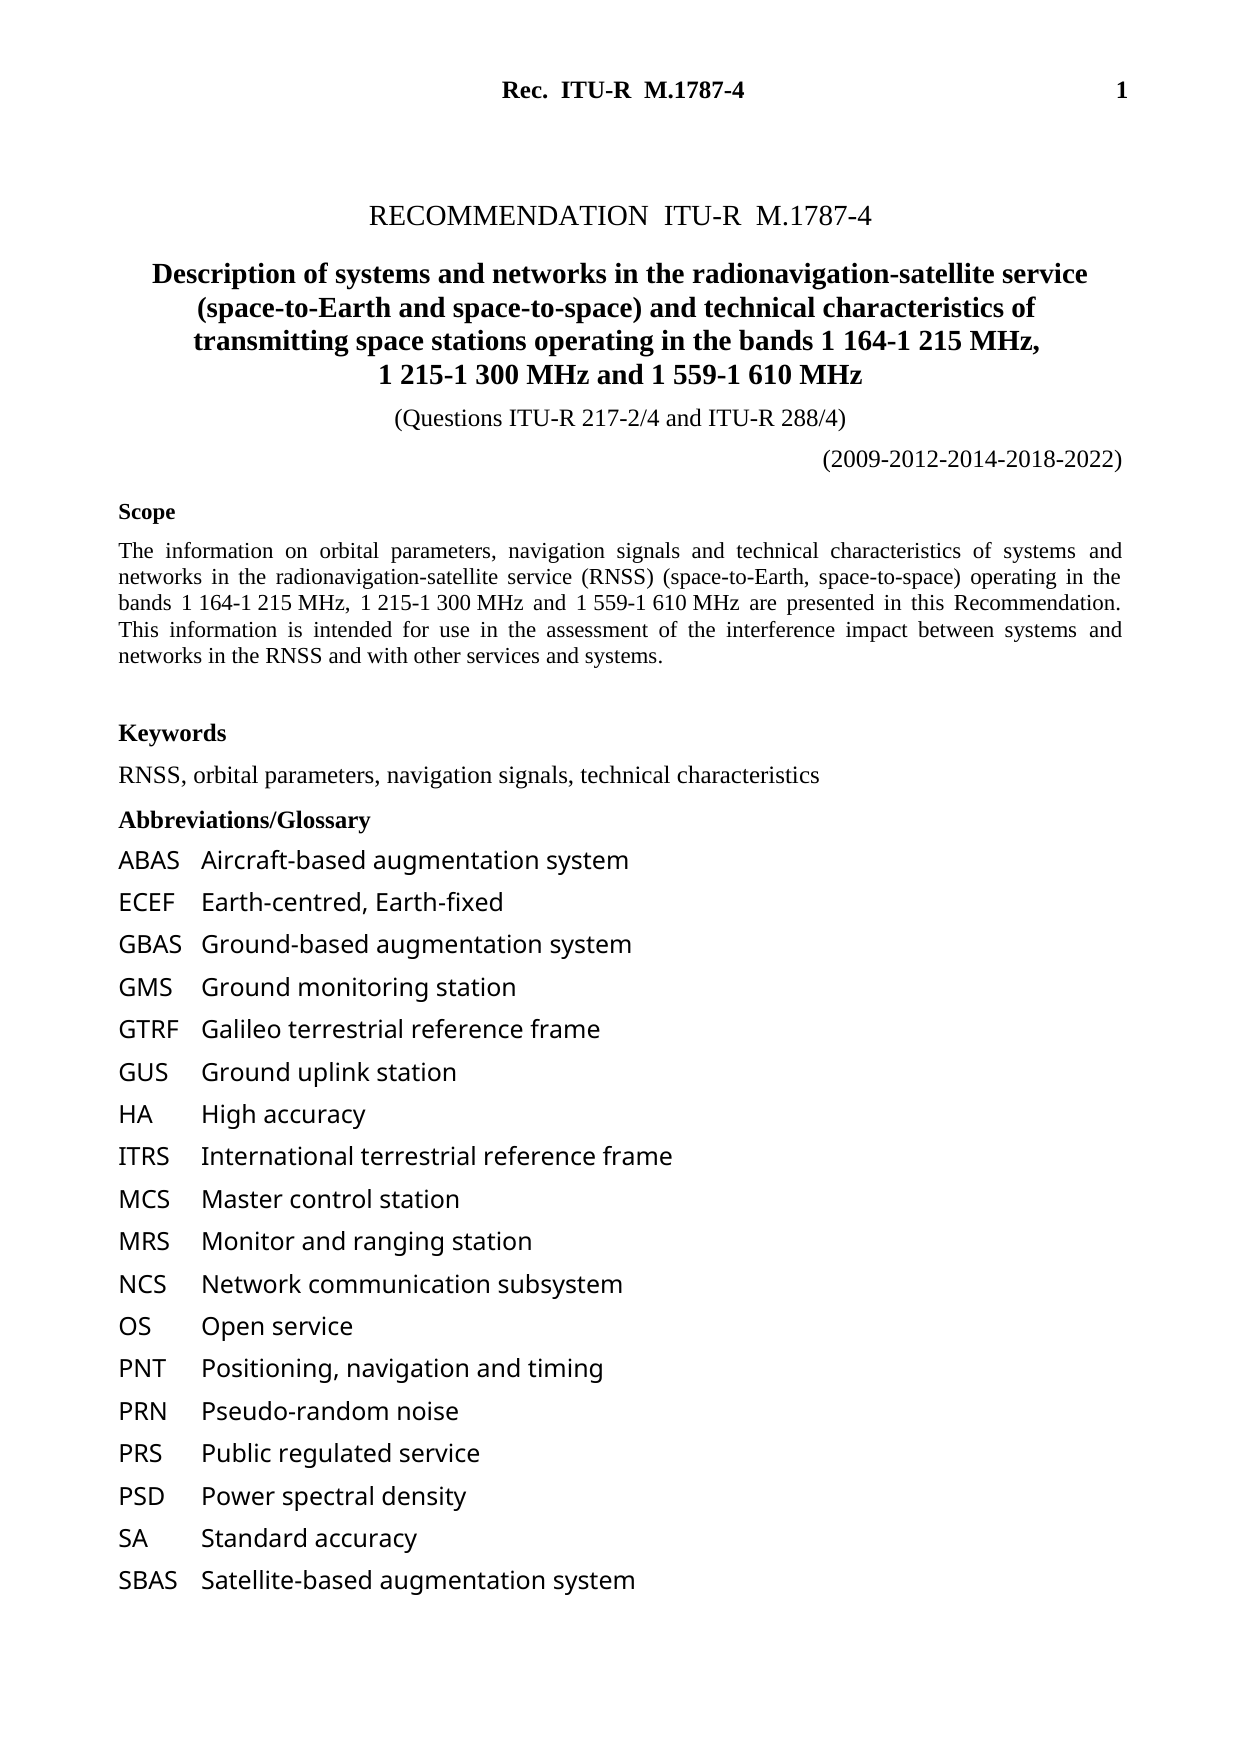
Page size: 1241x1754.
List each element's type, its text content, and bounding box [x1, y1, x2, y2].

text GBAS Ground-based augmentation system [118, 927, 1122, 961]
text OS Open service [118, 1309, 1122, 1343]
text The information on orbital parameters, navigation signals and technical characteristics of systems and networks in the radionavigation-satellite service (RNSS) (space-to-Earth, space-to-space) operating in the bands 1 164-1 215 MHz, 1 215-1 300 MHz and 1 559-1 610 MHz are presented in this Recommendation. This information is intended for use in the assessment of the interference impact between systems and networks in the RNSS and with other services and systems. [118, 537, 1122, 668]
text RECOMMENDATION ITU-R M.1787-4 [118, 198, 1122, 231]
text ITRS International terrestrial reference frame [118, 1139, 1122, 1173]
subtitle Abbreviations/Glossary [118, 805, 1122, 834]
text SBAS Satellite-based augmentation system [118, 1563, 1122, 1597]
title Description of systems and networks in the radionavigation-satellite service (space-to-Earth and space-to-space) and technical characteristics of transmitting space stations operating in the bands 1 164-1 215 MHz, 1 215-1 300 MHz and 1 559-1 610 MHz [118, 256, 1122, 390]
text PNT Positioning, navigation and timing [118, 1351, 1122, 1385]
text ECEF Earth-centred, Earth-fixed [118, 885, 1122, 919]
text GMS Ground monitoring station [118, 969, 1122, 1003]
text RNSS, orbital parameters, navigation signals, technical characteristics [118, 760, 1122, 788]
text HA High accuracy [118, 1097, 1122, 1131]
text PRN Pseudo-random noise [118, 1393, 1122, 1427]
text MRS Monitor and ranging station [118, 1224, 1122, 1258]
text (2009-2012-2014-2018-2022) [118, 444, 1122, 473]
text SA Standard accuracy [118, 1521, 1122, 1555]
text PSD Power spectral density [118, 1478, 1122, 1512]
text MCS Master control station [118, 1181, 1122, 1216]
subtitle Keywords [118, 718, 1122, 747]
text NCS Network communication subsystem [118, 1266, 1122, 1300]
subtitle Scope [118, 498, 1122, 524]
text (Questions ITU-R 217-2/4 and ITU-R 288/4) [118, 403, 1122, 432]
text PRS Public regulated service [118, 1436, 1122, 1470]
text ABAS Aircraft-based augmentation system [118, 842, 1122, 876]
text GTRF Galileo terrestrial reference frame [118, 1012, 1122, 1046]
text GUS Ground uplink station [118, 1054, 1122, 1088]
